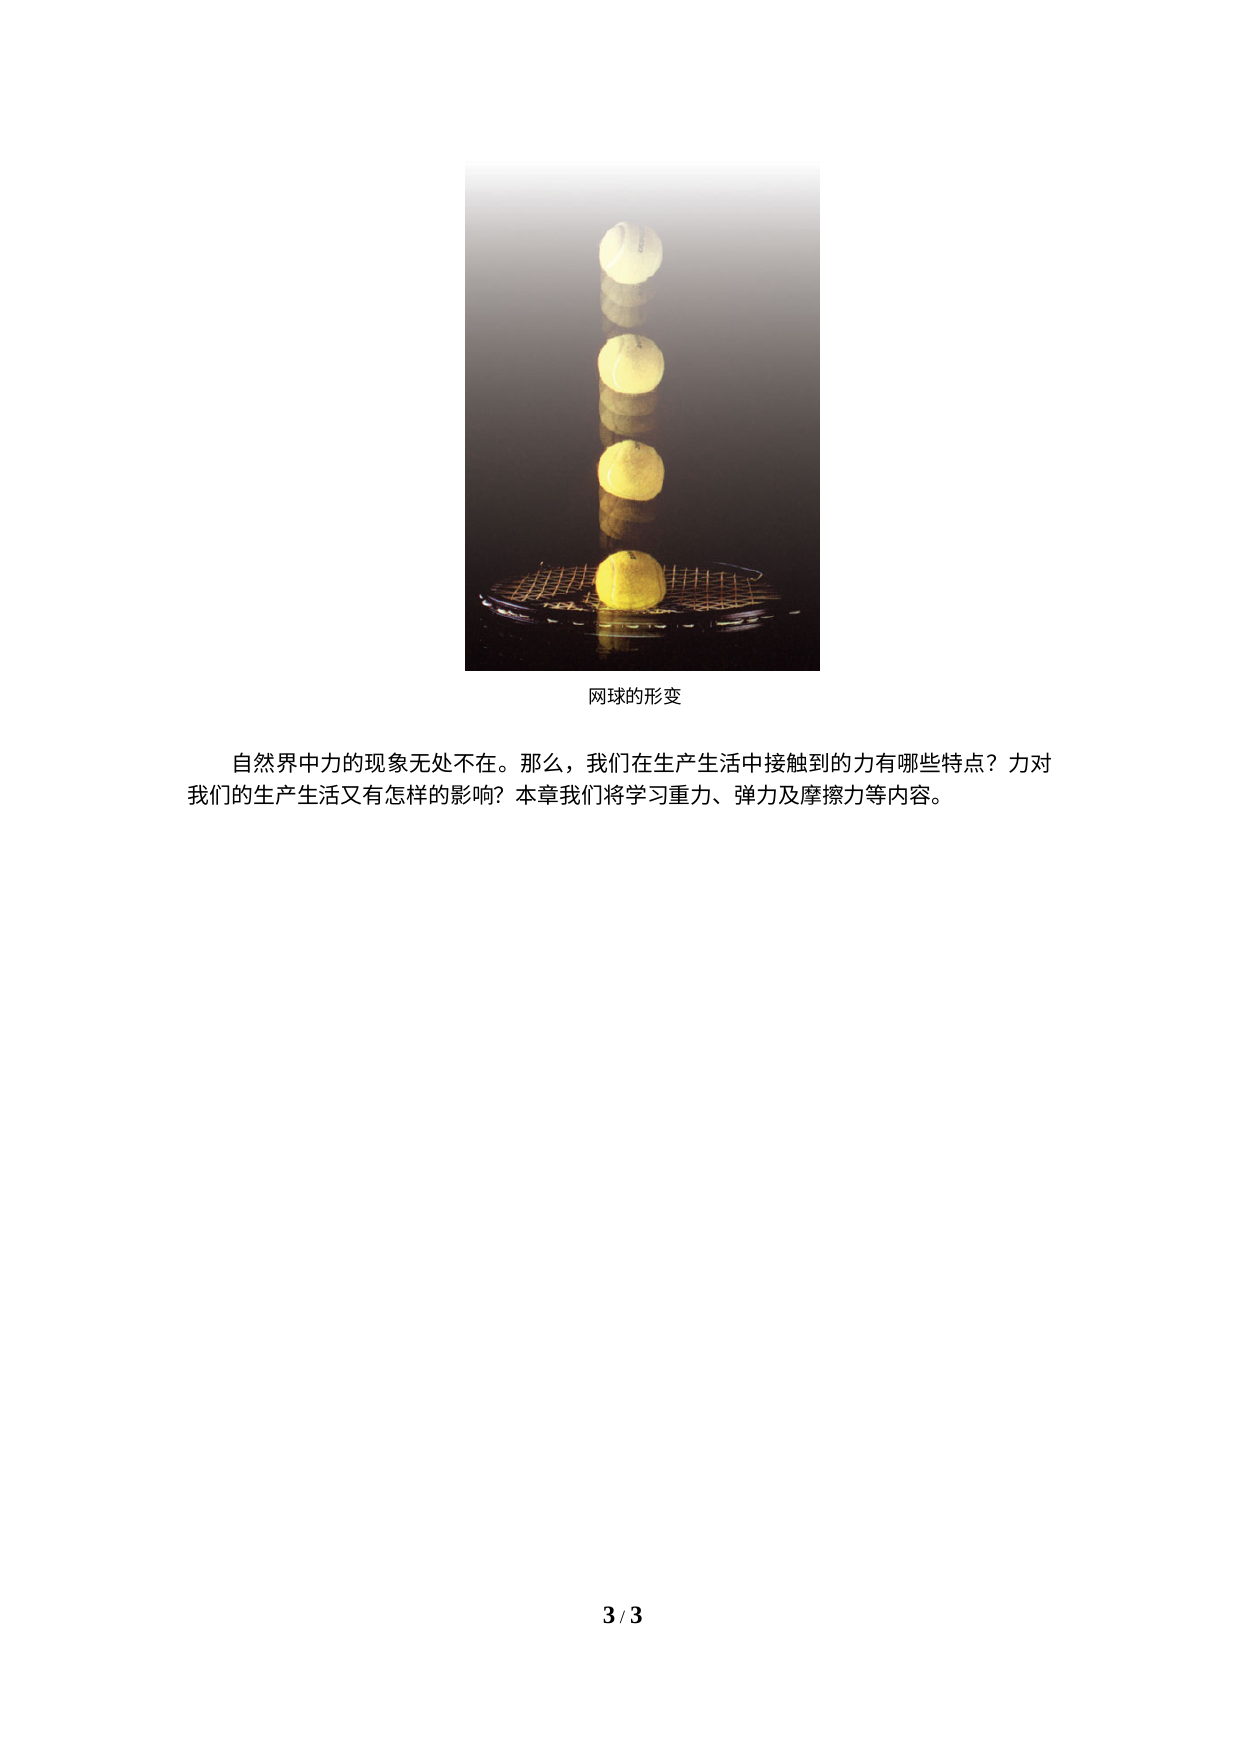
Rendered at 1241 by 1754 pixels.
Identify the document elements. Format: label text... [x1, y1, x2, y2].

picture [465, 160, 820, 671]
text 自然界中力的现象无处不在。那么，我们在生产生活中接触到的力有哪些特点？力对我们的生产生活又有怎样的影响？本章我们将学习重力、弹力及摩擦力等内容。 [187, 745, 1053, 810]
